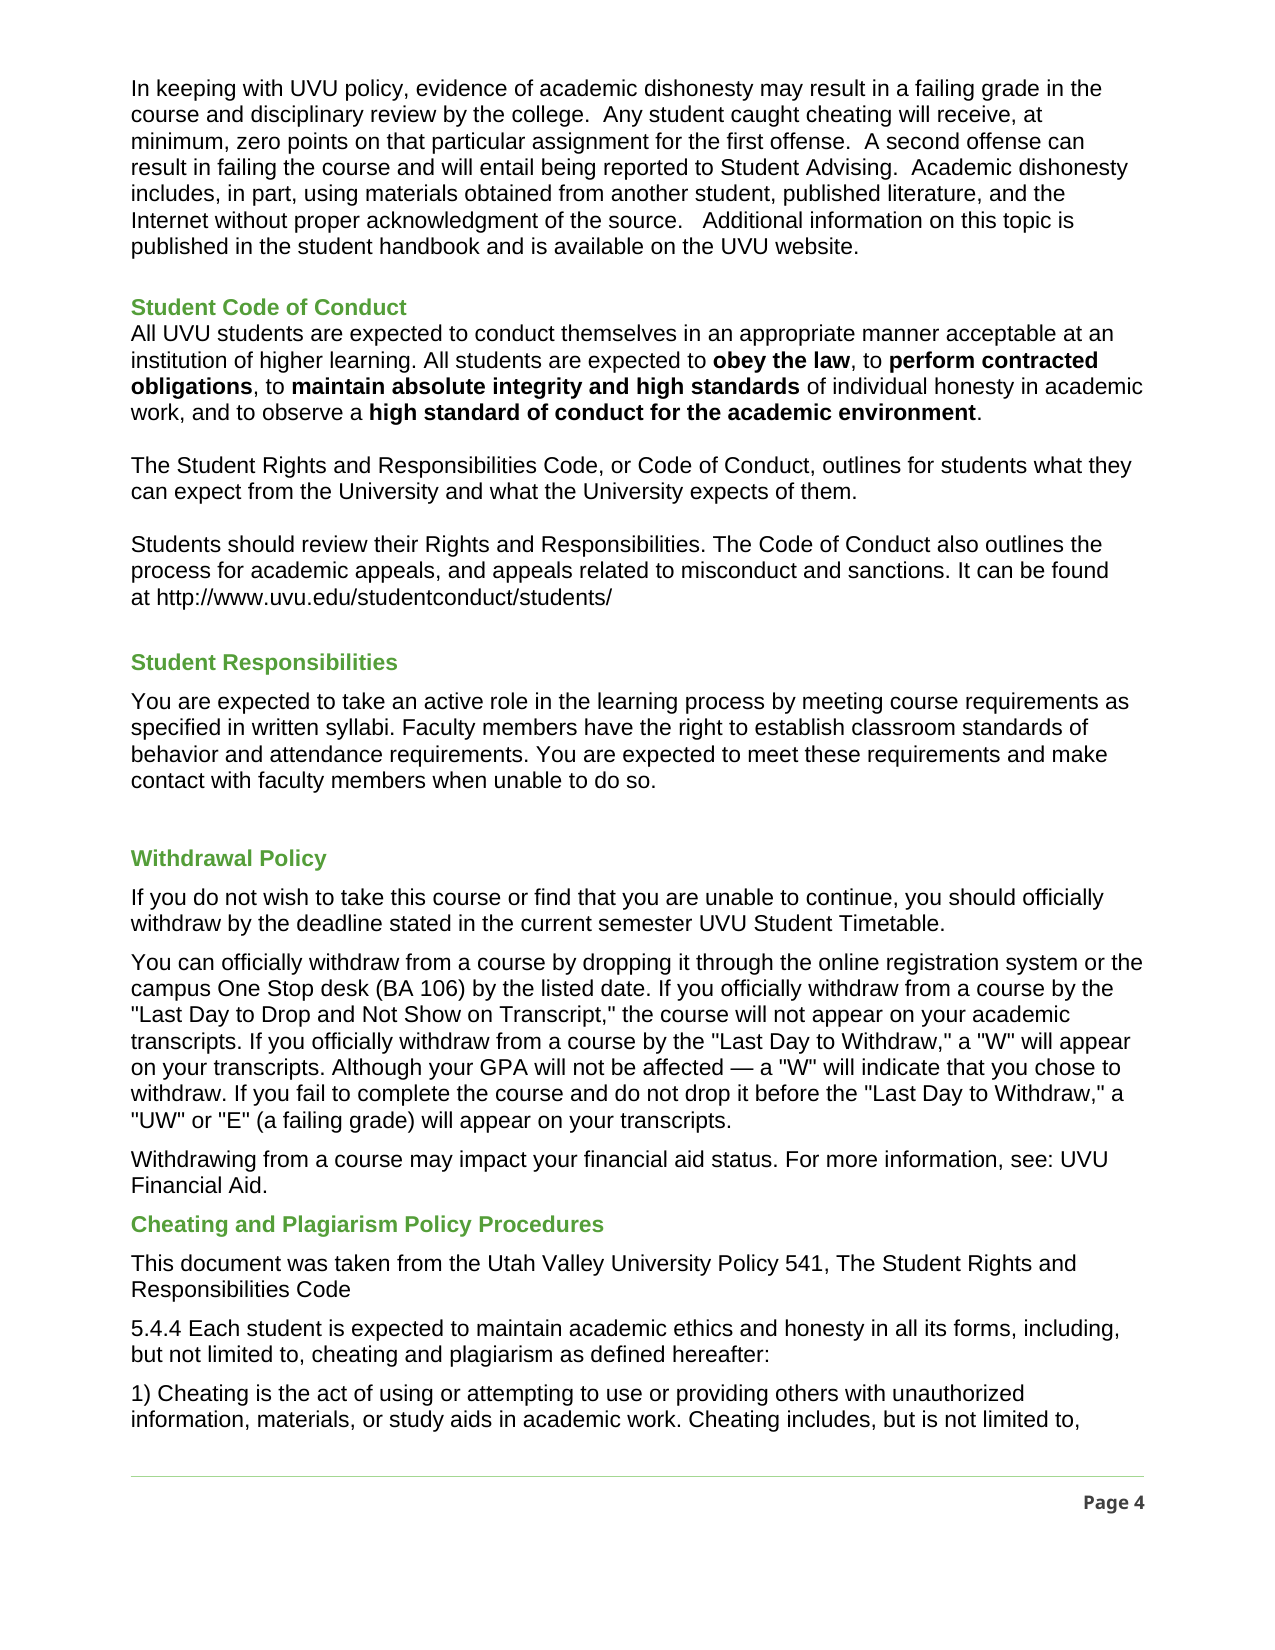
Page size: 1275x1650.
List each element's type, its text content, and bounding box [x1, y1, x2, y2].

text You can officially withdraw from a course by dropping it through the online registration system or the campus One Stop desk (BA 106) by the listed date. If you officially withdraw from a course by the "Last Day to Drop and Not Show on Transcript," the course will not appear on your academic transcripts. If you officially withdraw from a course by the "Last Day to Withdraw," a "W" will appear on your transcripts. Although your GPA will not be affected — a "W" will indicate that you chose to withdraw. If you fail to complete the course and do not drop it before the "Last Day to Withdraw," a "UW" or "E" (a failing grade) will appear on your transcripts. [131, 949, 1144, 1133]
text Withdrawing from a course may impact your financial aid status. For more information, see: UVU Financial Aid. [131, 1146, 1144, 1198]
text If you do not wish to take this course or find that you are unable to continue, you should officially withdraw by the deadline stated in the current semester UVU Student Timetable. [131, 883, 1144, 936]
text 5.4.4 Each student is expected to maintain academic ethics and honesty in all its forms, including, but not limited to, cheating and plagiarism as defined hereafter: [131, 1315, 1144, 1368]
text The Student Rights and Responsibilities Code, or Code of Conduct, outlines for students what they can expect from the University and what the University expects of them. [131, 452, 1144, 505]
text Student Responsibilities [131, 649, 1144, 675]
text In keeping with UVU policy, evidence of academic dishonesty may result in a failing grade in the course and disciplinary review by the college. Any student caught cheating will receive, at minimum, zero points on that particular assignment for the first offense. A second offense can result in failing the course and will entail being reported to Student Advising. Academic dishonesty includes, in part, using materials obtained from another student, published literature, and the Internet without proper acknowledgment of the source. Additional information on this topic is published in the student handbook and is available on the UVU website. [859, 75, 1144, 259]
text Cheating and Plagiarism Policy Procedures [131, 1211, 1144, 1237]
text Withdrawal Policy [131, 844, 1144, 871]
text Students should review their Rights and Responsibilities. The Code of Conduct also outlines the process for academic appeals, and appeals related to misconduct and sanctions. It can be found at http://www.uvu.edu/studentconduct/students/ [131, 531, 1144, 610]
text You are expected to take an active role in the learning process by meeting course requirements as specified in written syllabi. Faculty members have the right to establish classroom standards of behavior and attendance requirements. You are expected to meet these requirements and make contact with faculty members when unable to do so. [131, 688, 1144, 793]
text All UVU students are expected to conduct themselves in an appropriate manner acceptable at an institution of higher learning. All students are expected to obey the law, to perform contracted obligations, to maintain absolute integrity and high standards of individual honesty in academic work, and to observe a high standard of conduct for the academic environment. [131, 320, 1144, 426]
subtitle Student Code of Conduct [131, 294, 1144, 320]
text This document was taken from the Utah Valley University Policy 541, The Student Rights and Responsibilities Code [131, 1250, 1144, 1302]
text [131, 1380, 1144, 1433]
